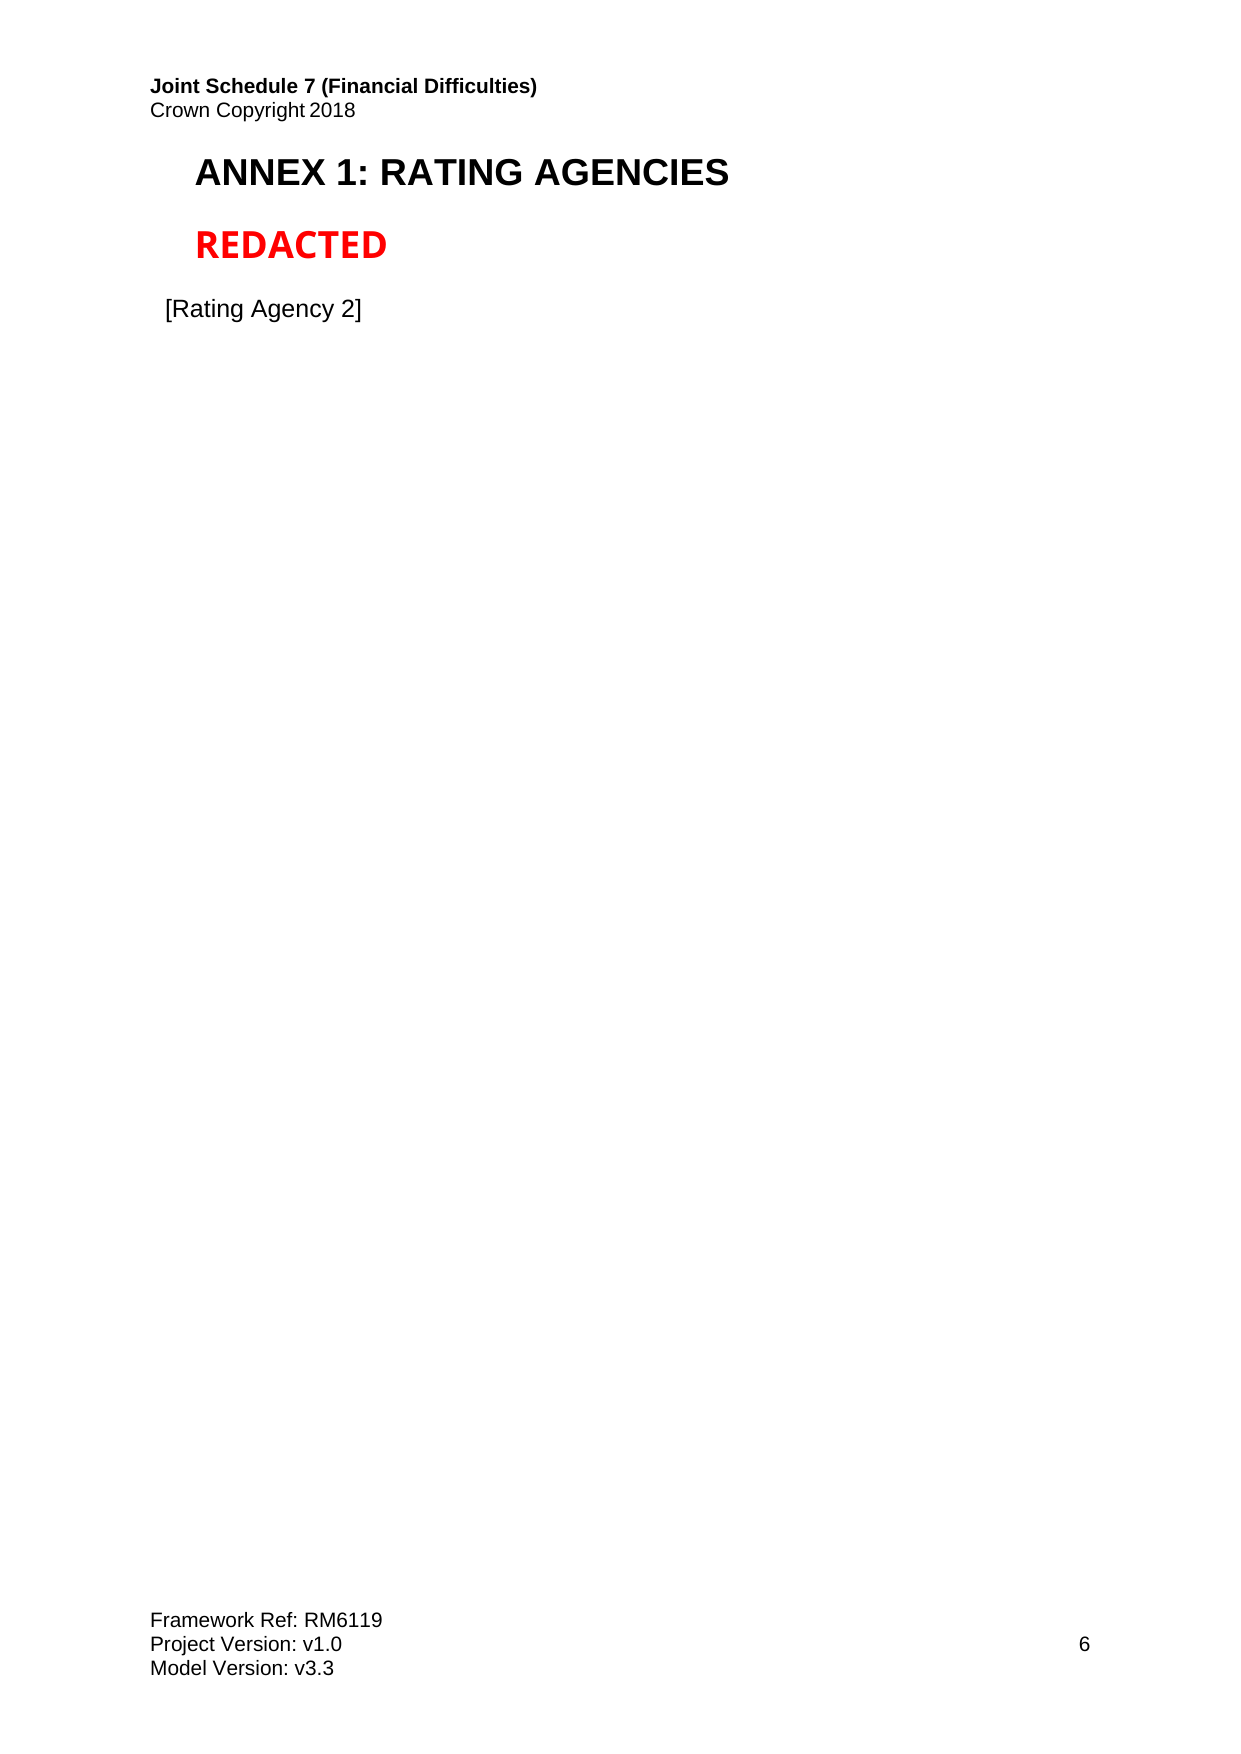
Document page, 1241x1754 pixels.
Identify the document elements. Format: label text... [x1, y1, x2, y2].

text [Rating Agency 2] [165, 294, 1090, 323]
text ANNEX 1: RATING AGENCIES [150, 150, 1090, 193]
text REDACTED [150, 218, 1090, 269]
